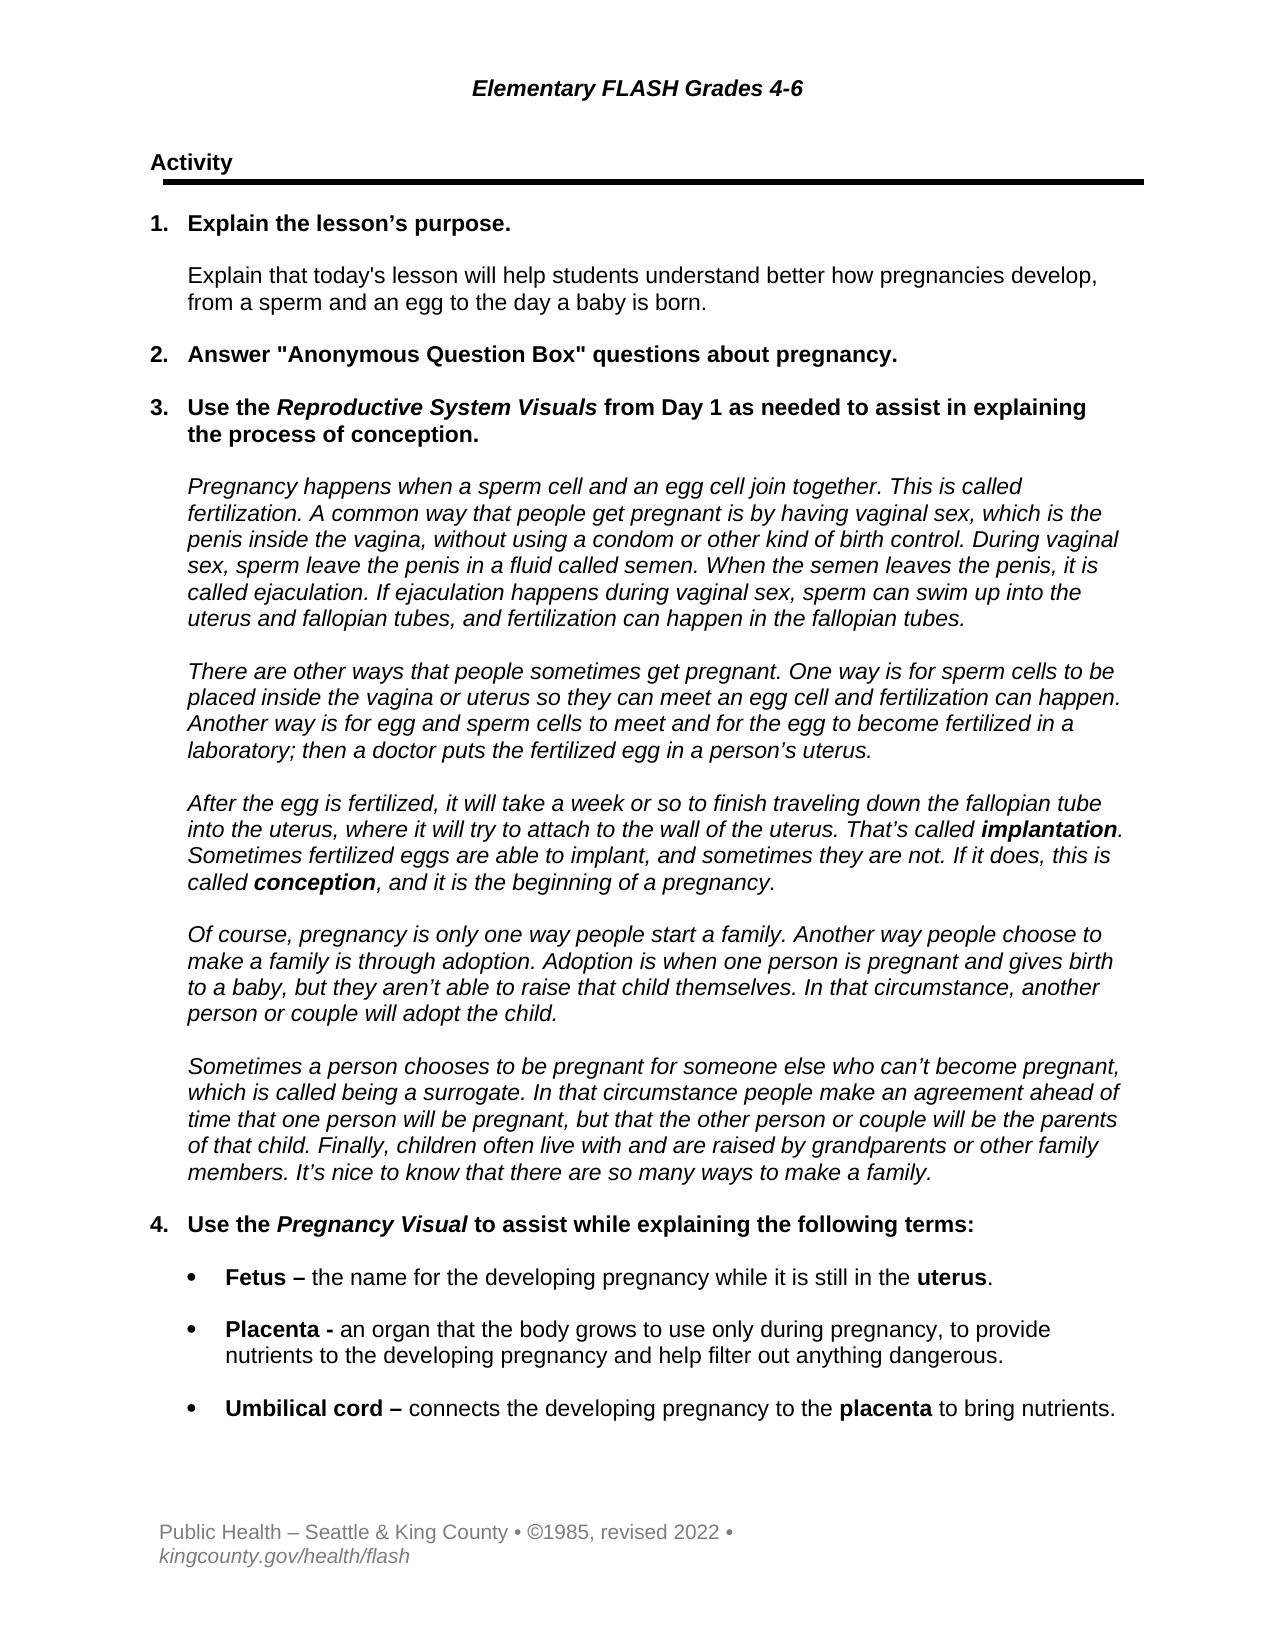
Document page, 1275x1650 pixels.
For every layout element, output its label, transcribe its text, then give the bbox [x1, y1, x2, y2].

list Umbilical cord – connects the developing pregnancy to the placenta to bring nutrients. [187, 1395, 1139, 1421]
list Answer "Anonymous Question Box" questions about pregnancy. [150, 341, 1139, 368]
list Use the Pregnancy Visual to assist while explaining the following terms: [150, 1211, 1139, 1238]
list Fetus – the name for the developing pregnancy while it is still in the uterus. [187, 1264, 1139, 1290]
text Explain that today's lesson will help students understand better how pregnancies develop, from a sperm and an egg to the day a baby is born. [187, 262, 1100, 315]
text Sometimes a person chooses to be pregnant for someone else who can’t become pregnant, which is called being a surrogate. In that circumstance people make an agreement ahead of time that one person will be pregnant, but that the other person or couple will be the parents of that child. Finally, children often live with and are raised by grandparents or other family members. It’s nice to know that there are so many ways to make a family. [188, 1053, 1122, 1185]
list Explain the lesson’s purpose. [150, 210, 1139, 236]
text Of course, pregnancy is only one way people start a family. Another way people choose to make a family is through adoption. Adoption is when one person is pregnant and gives birth to a baby, but they aren’t able to raise that child themselves. In that circumstance, another person or couple will adopt the child. [187, 921, 1116, 1027]
subtitle Activity [150, 149, 1139, 175]
list Use the Reproductive System Visuals from Day 1 as needed to assist in explaining the process of conception. [150, 394, 1087, 447]
list Placenta - an organ that the body grows to use only during pregnancy, to provide nutrients to the developing pregnancy and help filter out anything dangerous. [187, 1317, 1051, 1368]
text There are other ways that people sometimes get pregnant. One way is for sperm cells to be placed inside the vagina or uterus so they can meet an egg cell and fertilization can happen. Another way is for egg and sperm cells to meet and for the egg to become fertilized in a laboratory; then a doctor puts the fertilized egg in a person’s uterus. [187, 658, 1123, 763]
text Pregnancy happens when a sperm cell and an egg cell join together. This is called fertilization. A common way that people get pregnant is by having vaginal sex, which is the penis inside the vagina, without using a condom or other kind of birth control. During vaginal sex, sperm leave the penis in a fluid called semen. When the semen leaves the penis, it is called ejaculation. If ejaculation happens during vaginal sex, sperm can swim up into the uterus and fallopian tubes, and fertilization can happen in the fallopian tubes. [187, 473, 1121, 631]
text After the egg is fertilized, it will take a week or so to finish traveling down the fallopian tube into the uterus, where it will try to attach to the wall of the uterus. That’s called implantation. Sometimes fertilized eggs are able to implant, and sometimes they are not. If it does, this is called conception, and it is the beginning of a pregnancy. [187, 789, 1126, 895]
